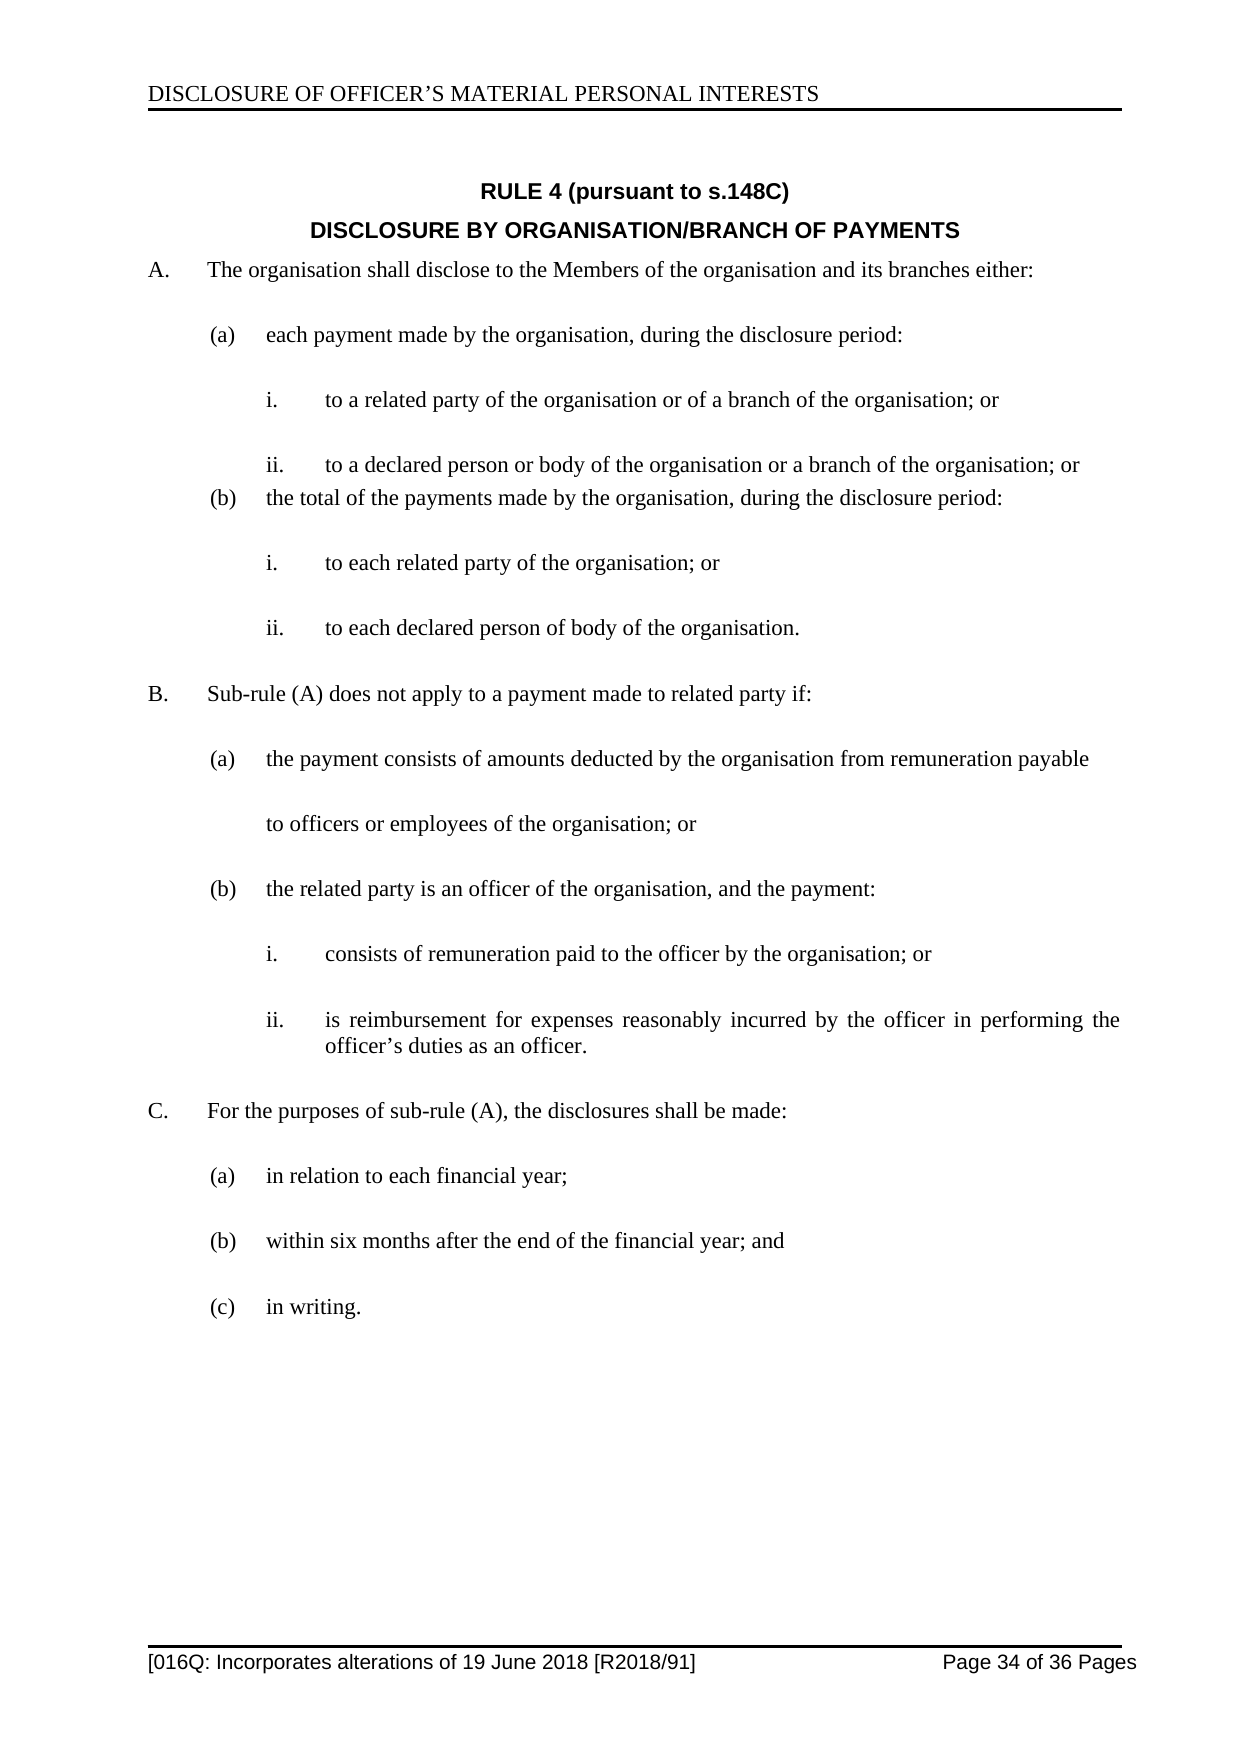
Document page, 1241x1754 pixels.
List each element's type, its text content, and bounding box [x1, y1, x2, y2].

text i. consists of remuneration paid to the officer by the organisation; or [266, 940, 1122, 967]
text (a) in relation to each financial year; [210, 1162, 1122, 1189]
text A. The organisation shall disclose to the Members of the organisation and its branches either: [148, 256, 1122, 282]
text (a) each payment made by the organisation, during the disclosure period: [210, 321, 1122, 347]
text (b) the total of the payments made by the organisation, during the disclosure period: [210, 484, 1122, 510]
text i. to each related party of the organisation; or [266, 549, 1122, 576]
text to officers or employees of the organisation; or [210, 810, 1122, 836]
text C. For the purposes of sub-rule (A), the disclosures shall be made: [148, 1097, 1122, 1123]
text ii. to a declared person or body of the organisation or a branch of the organisation; or [266, 451, 1122, 478]
text B. Sub-rule (A) does not apply to a payment made to related party if: [148, 679, 1122, 706]
subtitle RULE 4 (pursuant to s.148C) [148, 178, 1122, 204]
text (b) within six months after the end of the financial year; and [210, 1228, 1122, 1254]
text (b) the related party is an officer of the organisation, and the payment: [210, 875, 1122, 902]
text (c) in writing. [210, 1293, 1122, 1319]
text (a) the payment consists of amounts deducted by the organisation from remuneration payable [210, 745, 1122, 771]
text i. to a related party of the organisation or of a branch of the organisation; or [266, 386, 1122, 412]
text ii. to each declared person of body of the organisation. [266, 614, 1122, 641]
subtitle DISCLOSURE BY ORGANISATION/BRANCH OF PAYMENTS [148, 217, 1122, 243]
text ii. is reimbursement for expenses reasonably incurred by the officer in performing the officer’s duties as an officer. [266, 1006, 1122, 1058]
